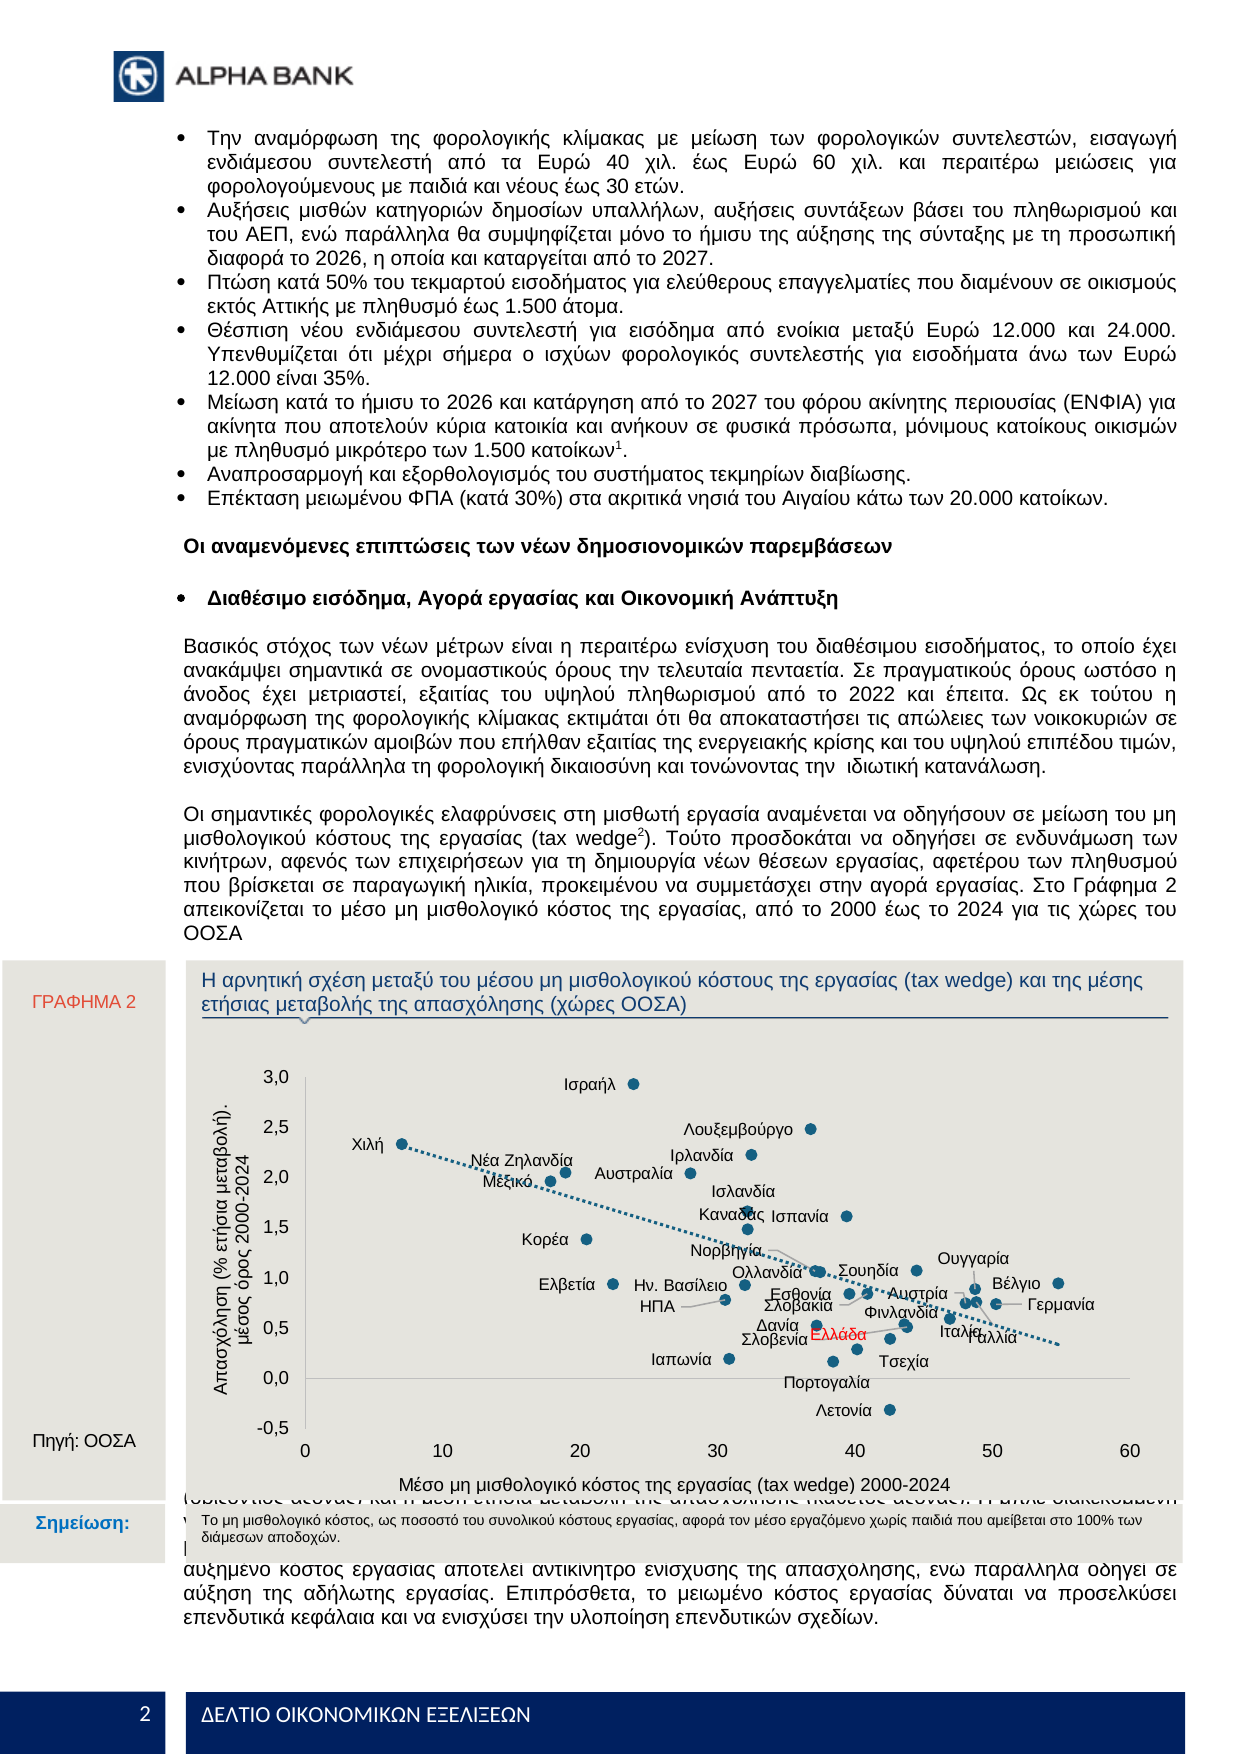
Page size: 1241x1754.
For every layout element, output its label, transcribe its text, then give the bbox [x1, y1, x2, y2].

list Πτώση κατά 50% του τεκμαρτού εισοδήματος για ελεύθερους επαγγελματίες που διαμένουν σε οικισμούς εκτός Αττικής με πληθυσμό έως 1.500 άτομα. [177, 270, 1178, 318]
list Αναπροσαρμογή και εξορθολογισμός του συστήματος τεκμηρίων διαβίωσης. [177, 462, 1178, 486]
text Οι σημαντικές φορολογικές ελαφρύνσεις στη μισθωτή εργασία αναμένεται να οδηγήσουν σε μείωση του μη μισθολογικού κόστους της εργασίας (tax wedge). Τούτο προσδοκάται να οδηγήσει σε ενδυνάμωση των κινήτρων, αφενός των επιχειρήσεων για τη δημιουργία νέων θέσεων εργασίας, αφετέρου των πληθυσμού που βρίσκεται σε παραγωγική ηλικία, προκειμένου να συμμετάσχει στην αγορά εργασίας. Στο Γράφημα 2 απεικονίζεται το μέσο μη μισθολογικό κόστος της εργασίας, από το 2000 έως το 2024 για τις χώρες του ΟΟΣΑ [183, 801, 1178, 945]
text Βασικός στόχος των νέων μέτρων είναι η περαιτέρω ενίσχυση του διαθέσιμου εισοδήματος, το οποίο έχει ανακάμψει σημαντικά σε ονομαστικούς όρους την τελευταία πενταετία. Σε πραγματικούς όρους ωστόσο η άνοδος έχει μετριαστεί, εξαιτίας του υψηλού πληθωρισμού από το 2022 και έπειτα. Ως εκ τούτου η αναμόρφωση της φορολογικής κλίμακας εκτιμάται ότι θα αποκαταστήσει τις απώλειες των νοικοκυριών σε όρους πραγματικών αμοιβών που επήλθαν εξαιτίας της ενεργειακής κρίσης και του υψηλού επιπέδου τιμών, ενισχύοντας παράλληλα τη φορολογική δικαιοσύνη και τονώνοντας την ιδιωτική κατανάλωση. [183, 634, 1178, 777]
text (οριζόντιος άξονας) και η μέση ετήσια μεταβολή της απασχόλησης (κάθετος άξονας). Η μπλε διακεκομμένη γραμμή αντανακλά την αρνητική σχέση μεταξύ των δύο μεγεθών. Το τελευταίο συνεπάγεται ότι όσο το μη μισθολογικό κόστος της εργασίας μειώνεται η απασχόληση αυξάνεται και το αντίστροφο. Δηλαδή το αυξημένο κόστος εργασίας αποτελεί αντικίνητρο ενίσχυσης της απασχόλησης, ενώ παράλληλα οδηγεί σε αύξηση της αδήλωτης εργασίας. Επιπρόσθετα, το μειωμένο κόστος εργασίας δύναται να προσελκύσει επενδυτικά κεφάλαια και να ενισχύσει την υλοποίηση επενδυτικών σχεδίων. [183, 1518, 1178, 1628]
list Επέκταση μειωμένου ΦΠΑ (κατά 30%) στα ακριτικά νησιά του Αιγαίου κάτω των 20.000 κατοίκων. [177, 486, 1178, 510]
list Αυξήσεις μισθών κατηγοριών δημοσίων υπαλλήλων, αυξήσεις συντάξεων βάσει του πληθωρισμού και του ΑΕΠ, ενώ παράλληλα θα συμψηφίζεται μόνο το ήμισυ της αύξησης της σύνταξης με τη προσωπική διαφορά το 2026, η οποία και καταργείται από το 2027. [177, 198, 1178, 270]
list Την αναμόρφωση της φορολογικής κλίμακας με μείωση των φορολογικών συντελεστών, εισαγωγή ενδιάμεσου συντελεστή από τα Ευρώ 40 χιλ. έως Ευρώ 60 χιλ. και περαιτέρω μειώσεις για φορολογούμενους με παιδιά και νέους έως 30 ετών. [177, 126, 1178, 198]
list Διαθέσιμο εισόδημα, Αγορά εργασίας και Οικονομική Ανάπτυξη [177, 586, 1178, 610]
text Οι αναμενόμενες επιπτώσεις των νέων δημοσιονομικών παρεμβάσεων [183, 534, 1178, 558]
picture [113, 51, 354, 102]
list Θέσπιση νέου ενδιάμεσου συντελεστή για εισόδημα από ενοίκια μεταξύ Ευρώ 12.000 και 24.000. Υπενθυμίζεται ότι μέχρι σήμερα ο ισχύων φορολογικός συντελεστής για εισοδήματα άνω των Ευρώ 12.000 είναι 35%. [177, 318, 1178, 390]
list Μείωση κατά το ήμισυ το 2026 και κατάργηση από το 2027 του φόρου ακίνητης περιουσίας (ΕΝΦΙΑ) για ακίνητα που αποτελούν κύρια κατοικία και ανήκουν σε φυσικά πρόσωπα, μόνιμους κατοίκους οικισμών με πληθυσμό μικρότερο των 1.500 κατοίκων. [177, 390, 1178, 462]
